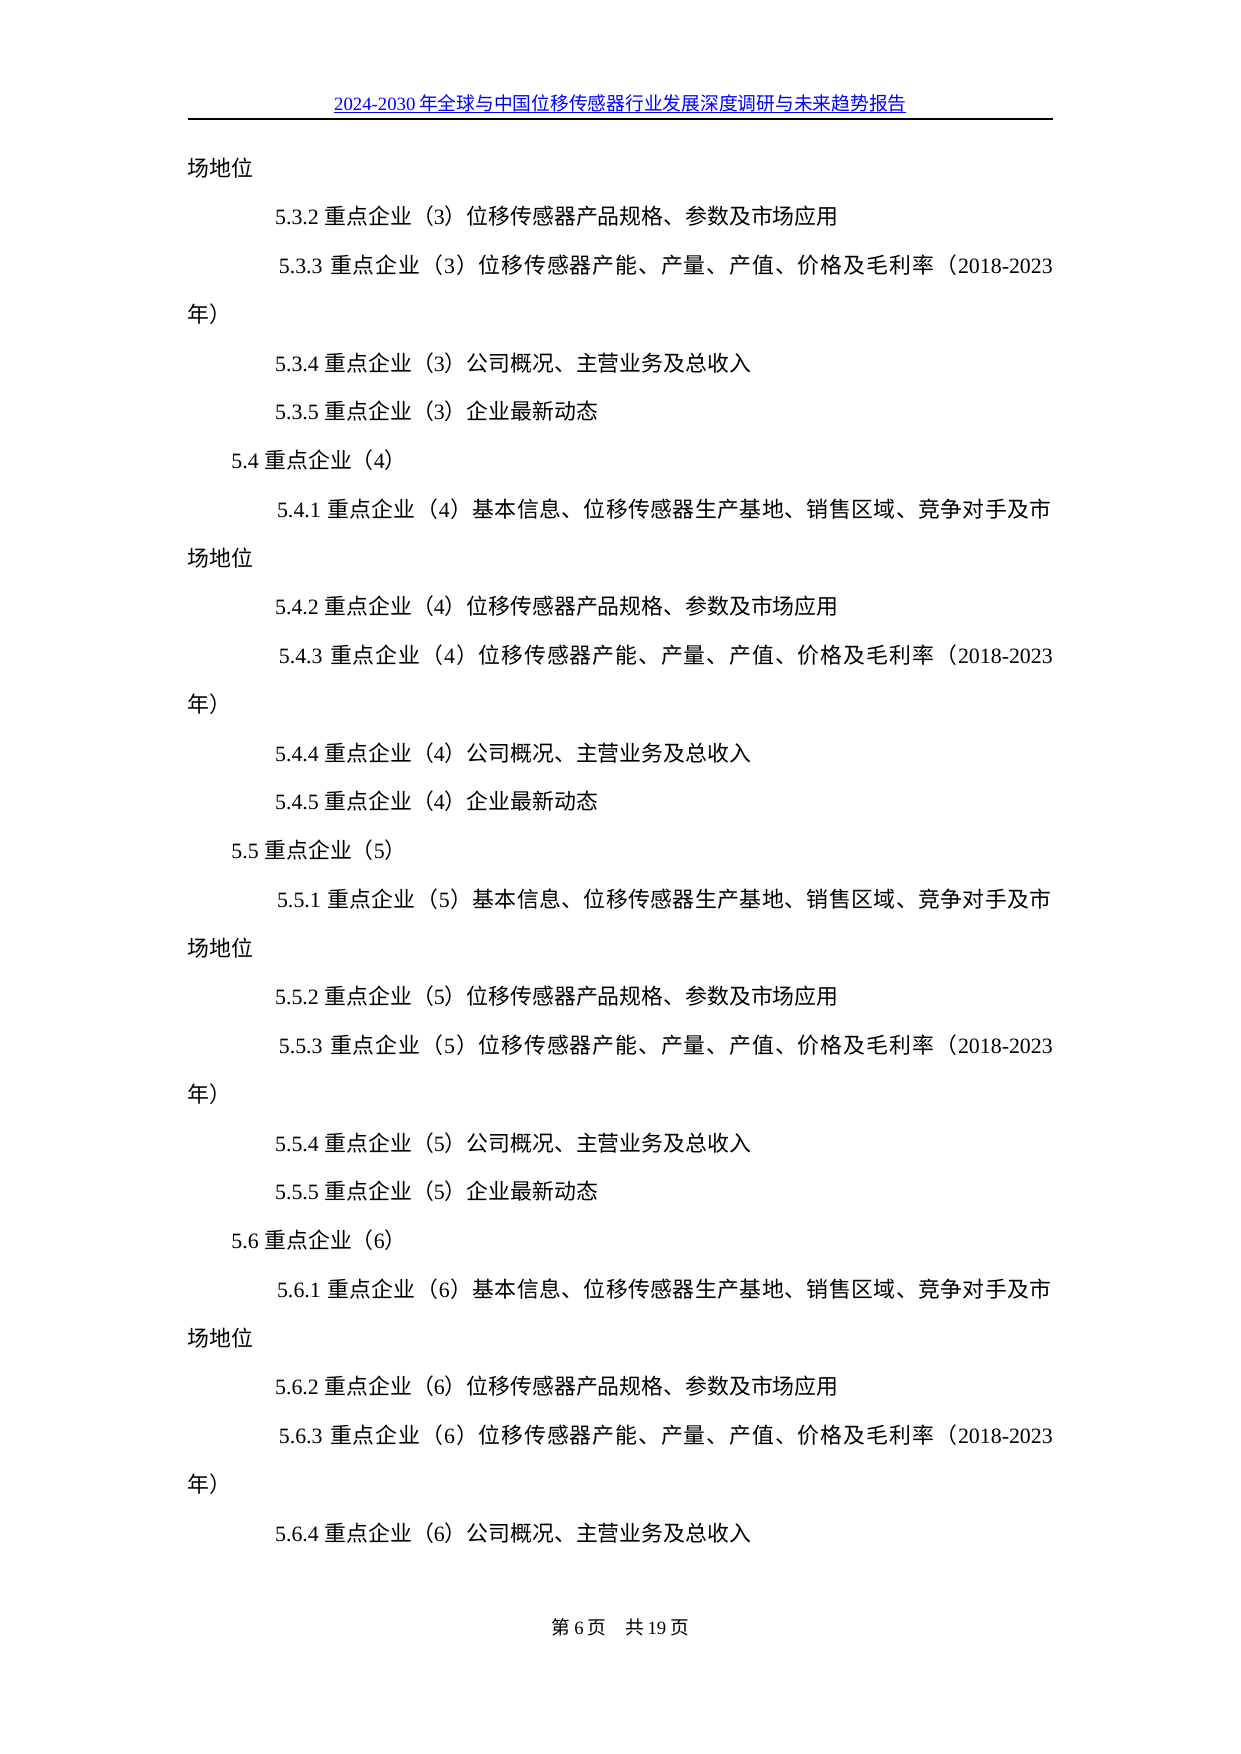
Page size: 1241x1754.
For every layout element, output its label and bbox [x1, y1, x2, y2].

text [187, 150, 1053, 1548]
